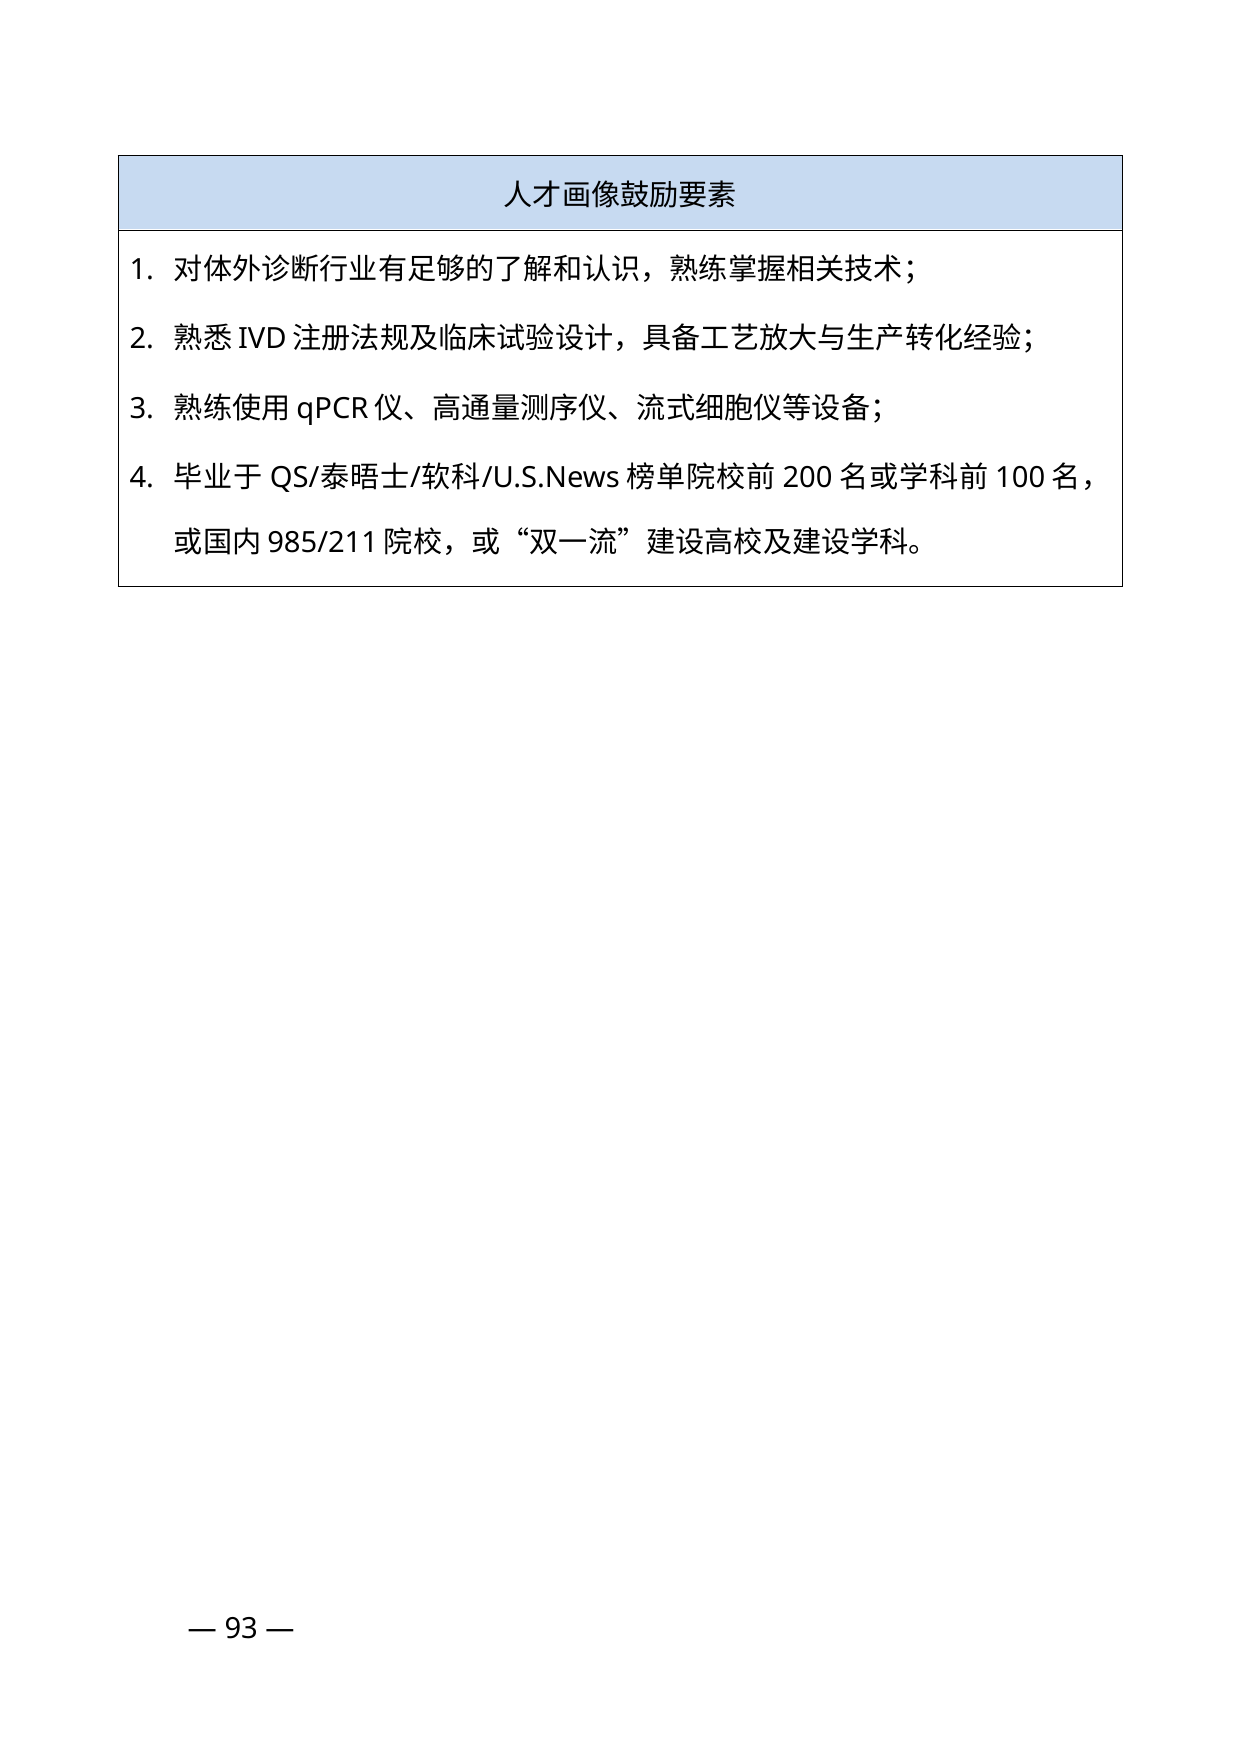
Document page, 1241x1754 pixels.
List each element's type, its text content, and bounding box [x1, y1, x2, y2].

table_cell 人才画像鼓励要素 [119, 156, 1122, 229]
table_cell 对体外诊断行业有足够的了解和认识，熟练掌握相关技术； 熟悉IVD注册法规及临床试验设计，具备工艺放大与生产转化经验； 熟练使用qPCR仪、高通量测序仪、流式细胞仪等设备； 毕业于QS/泰晤士/软科/U.S.News榜单院校前200名或学科前100名，或国内985/211院校，或“双一流”建设高校及建设学科。 [119, 231, 1122, 586]
